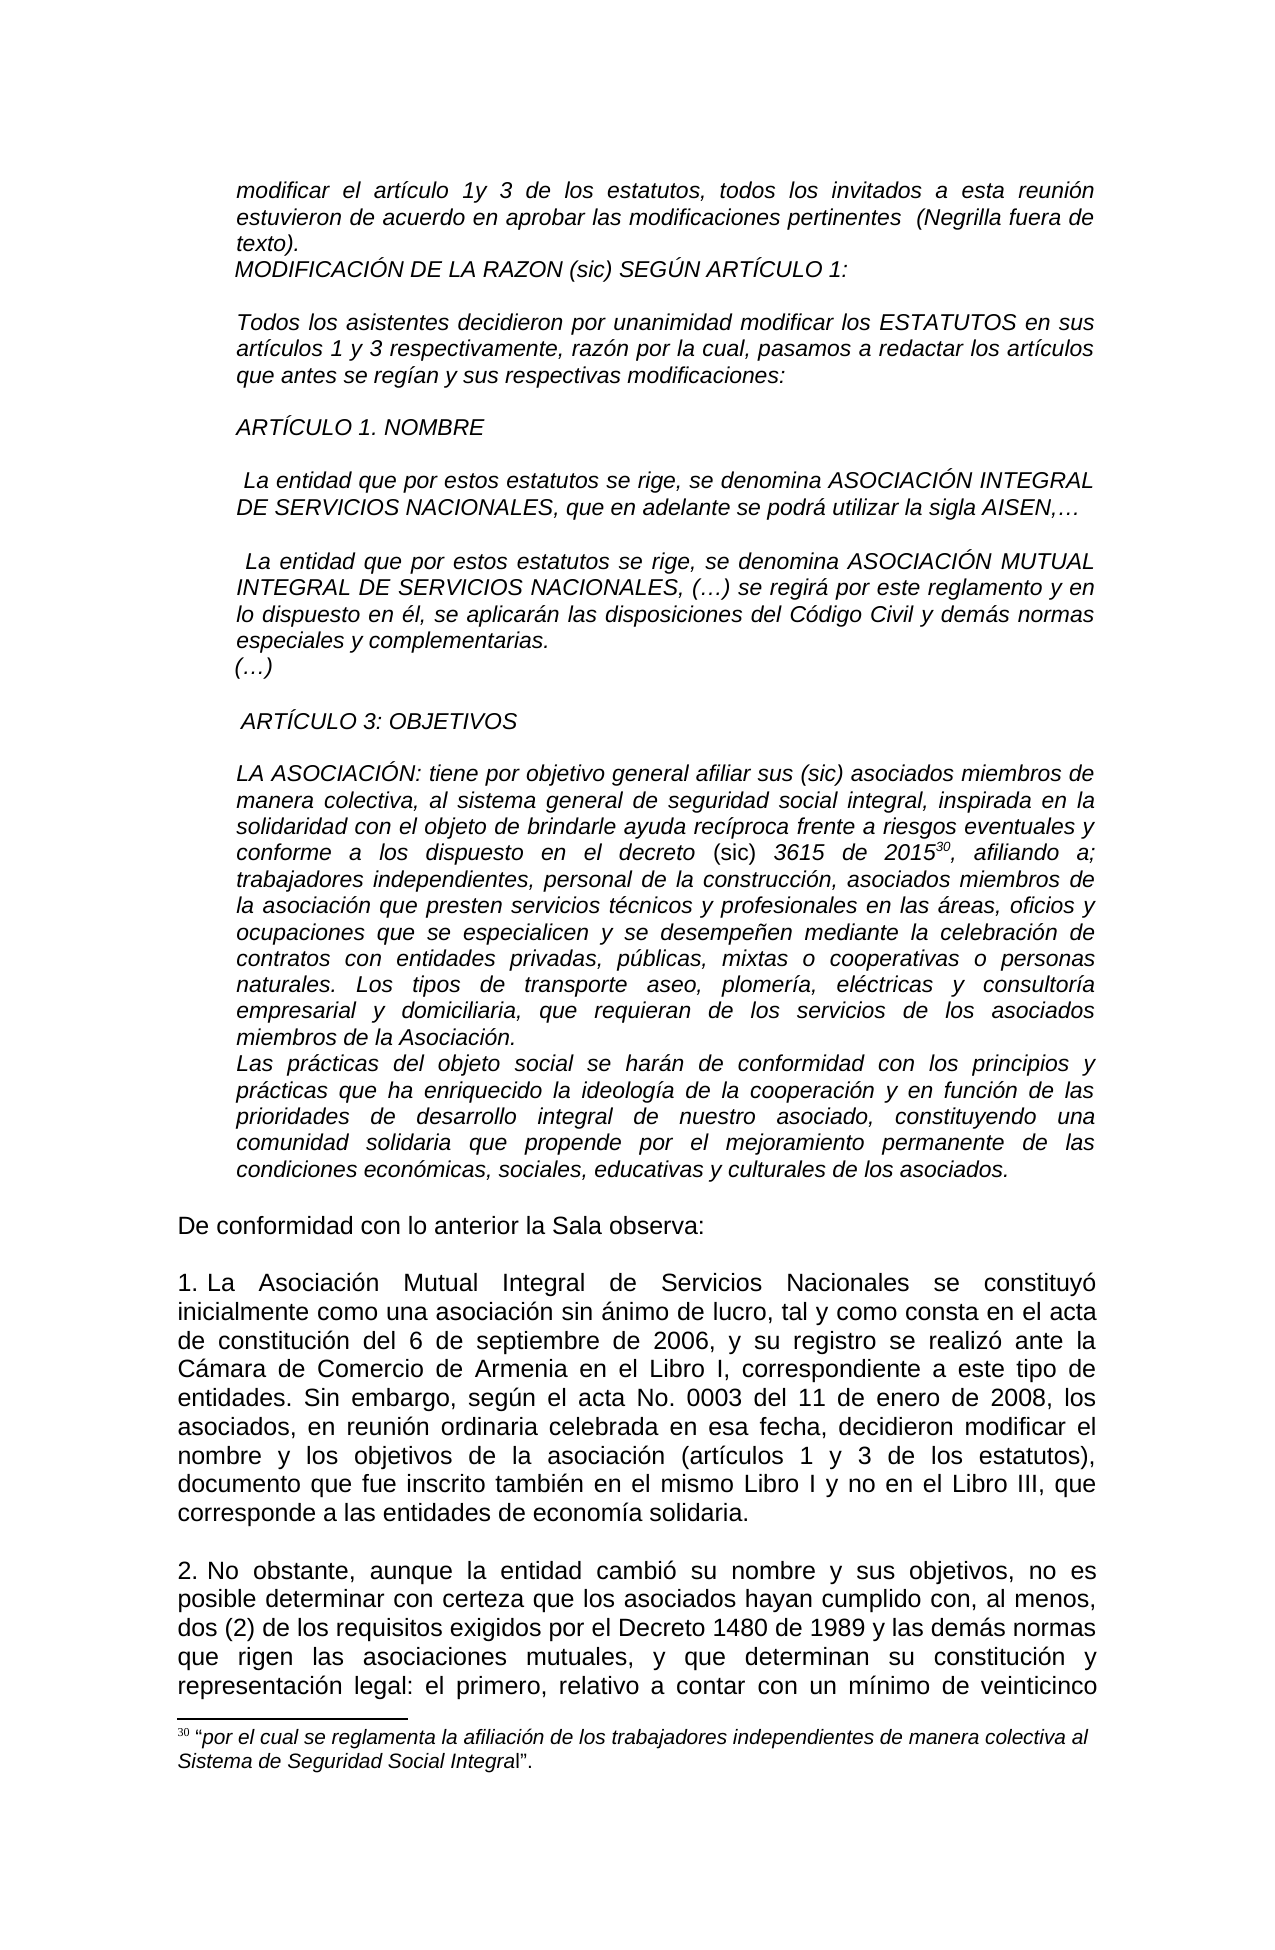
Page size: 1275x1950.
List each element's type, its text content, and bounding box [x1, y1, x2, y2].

text La entidad que por estos estatutos se rige, se denomina ASOCIACIÓN MUTUAL INTEGRAL DE SERVICIOS NACIONALES, (…) se regirá por este reglamento y en lo dispuesto en él, se aplicarán las disposiciones del Código Civil y demás normas especiales y complementarias. [236, 548, 1098, 653]
text LA ASOCIACIÓN: tiene por objetivo general afiliar sus (sic) asociados miembros de manera colectiva, al sistema general de seguridad social integral, inspirada en la solidaridad con el objeto de brindarle ayuda recíproca frente a riesgos eventuales y conforme a los dispuesto en el decreto (sic) 3615 de 2015, afiliando a; trabajadores independientes, personal de la construcción, asociados miembros de la asociación que presten servicios técnicos y profesionales en las áreas, oficios y ocupaciones que se especialicen y se desempeñen mediante la celebración de contratos con entidades privadas, públicas, mixtas o cooperativas o personas naturales. Los tipos de transporte aseo, plomería, eléctricas y consultoría empresarial y domiciliaria, que requieran de los servicios de los asociados miembros de la Asociación. [236, 760, 1098, 1050]
list La Asociación Mutual Integral de Servicios Nacionales se constituyó inicialmente como una asociación sin ánimo de lucro, tal y como consta en el acta de constitución del 6 de septiembre de 2006, y su registro se realizó ante la Cámara de Comercio de Armenia en el Libro I, correspondiente a este tipo de entidades. Sin embargo, según el acta No. 0003 del 11 de enero de 2008, los asociados, en reunión ordinaria celebrada en esa fecha, decidieron modificar el nombre y los objetivos de la asociación (artículos 1 y 3 de los estatutos), documento que fue inscrito también en el mismo Libro I y no en el Libro III, que corresponde a las entidades de economía solidaria. [177, 1268, 1098, 1527]
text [236, 177, 1098, 256]
text De conformidad con lo anterior la Sala observa: [177, 1211, 1098, 1239]
text Las prácticas del objeto social se harán de conformidad con los principios y prácticas que ha enriquecido la ideología de la cooperación y en función de las prioridades de desarrollo integral de nuestro asociado, constituyendo una comunidad solidaria que propende por el mejoramiento permanente de las condiciones económicas, sociales, educativas y culturales de los asociados. [236, 1050, 1098, 1182]
text Todos los asistentes decidieron por unanimidad modificar los ESTATUTOS en sus artículos 1 y 3 respectivamente, razón por la cual, pasamos a redactar los artículos que antes se regían y sus respectivas modificaciones: [236, 309, 1098, 388]
text (…) [177, 653, 1098, 679]
text ARTÍCULO 1. NOMBRE [236, 414, 1098, 441]
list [177, 1556, 1098, 1699]
text La entidad que por estos estatutos se rige, se denomina ASOCIACIÓN INTEGRAL DE SERVICIOS NACIONALES, que en adelante se podrá utilizar la sigla AISEN,… [236, 467, 1098, 520]
text ARTÍCULO 3: OBJETIVOS [177, 708, 1098, 734]
text MODIFICACIÓN DE LA RAZON (sic) SEGÚN ARTÍCULO 1: [177, 256, 1098, 283]
